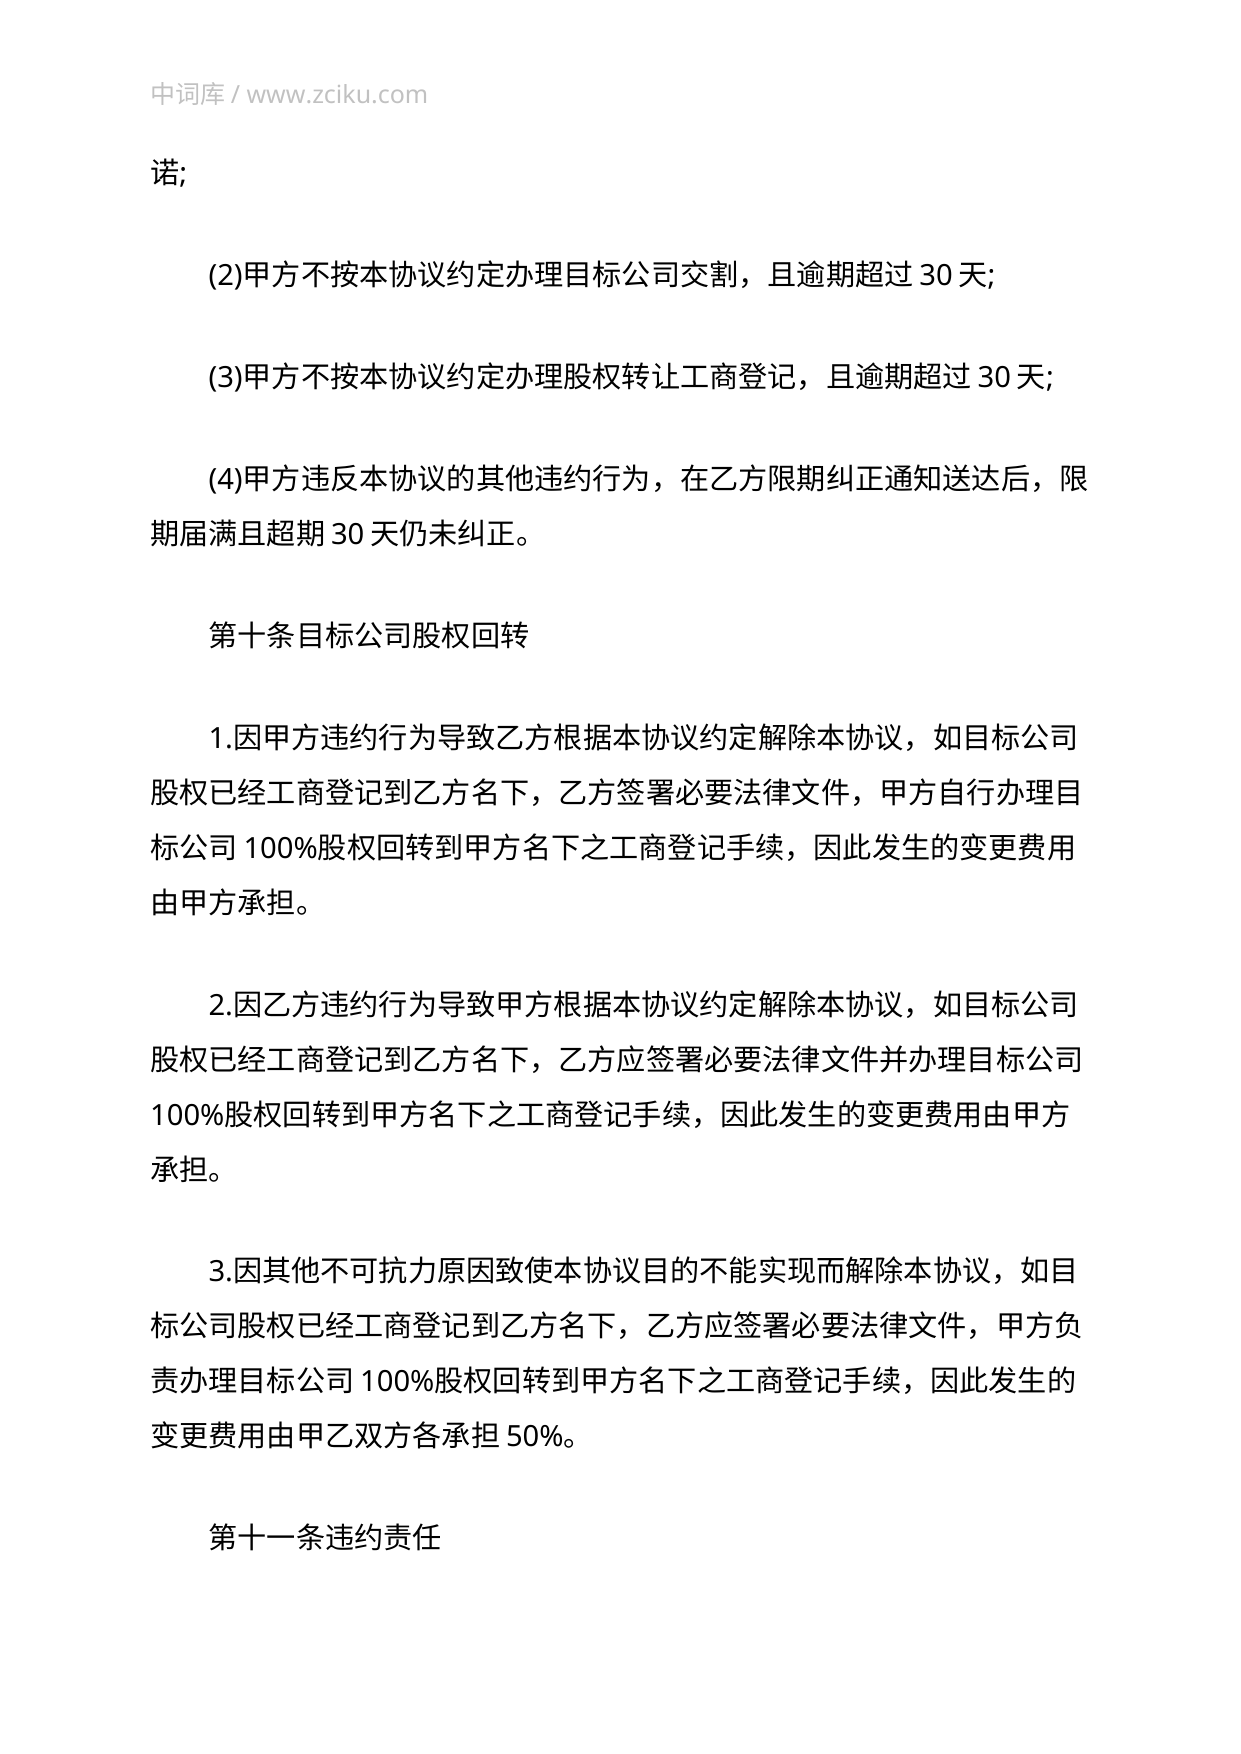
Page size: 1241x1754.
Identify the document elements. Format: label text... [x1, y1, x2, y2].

text (2)甲方不按本协议约定办理目标公司交割，且逾期超过30天; [150, 252, 1090, 294]
text (3)甲方不按本协议约定办理股权转让工商登记，且逾期超过30天; [150, 354, 1090, 396]
text 3.因其他不可抗力原因致使本协议目的不能实现而解除本协议，如目标公司股权已经工商登记到乙方名下，乙方应签署必要法律文件，甲方负责办理目标公司100%股权回转到甲方名下之工商登记手续，因此发生的变更费用由甲乙双方各承担50%。 [150, 1248, 1090, 1455]
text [150, 150, 1090, 192]
text 第十一条违约责任 [150, 1515, 1090, 1557]
text 第十条目标公司股权回转 [150, 613, 1090, 655]
text (4)甲方违反本协议的其他违约行为，在乙方限期纠正通知送达后，限期届满且超期30天仍未纠正。 [150, 456, 1090, 553]
text 2.因乙方违约行为导致甲方根据本协议约定解除本协议，如目标公司股权已经工商登记到乙方名下，乙方应签署必要法律文件并办理目标公司100%股权回转到甲方名下之工商登记手续，因此发生的变更费用由甲方承担。 [150, 981, 1090, 1188]
text 1.因甲方违约行为导致乙方根据本协议约定解除本协议，如目标公司股权已经工商登记到乙方名下，乙方签署必要法律文件，甲方自行办理目标公司100%股权回转到甲方名下之工商登记手续，因此发生的变更费用由甲方承担。 [150, 715, 1090, 922]
